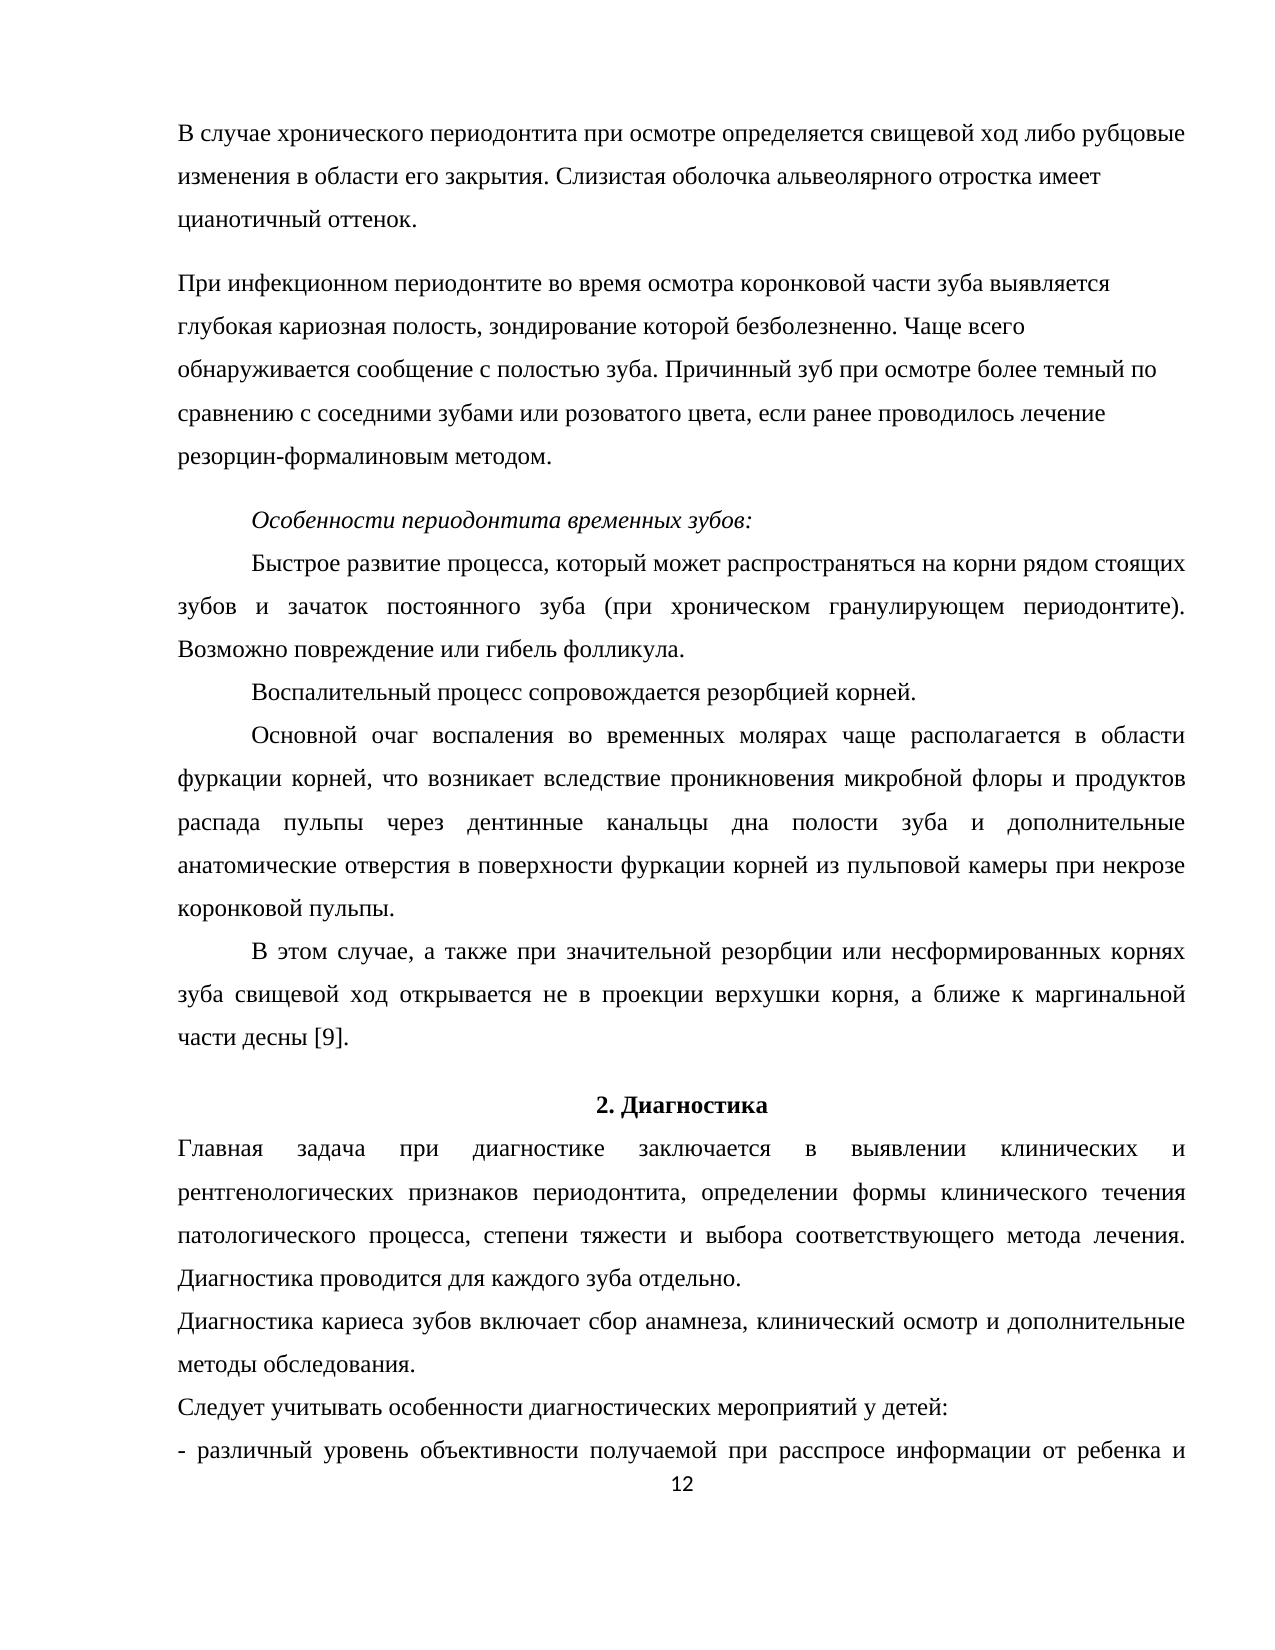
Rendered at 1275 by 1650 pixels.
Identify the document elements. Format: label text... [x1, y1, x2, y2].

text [177, 1435, 1186, 1464]
text 2. Диагностика [177, 1090, 1186, 1119]
text Диагностика кариеса зубов включает сбор анамнеза, клинический осмотр и дополнительные методы обследования. [177, 1306, 1186, 1378]
text Следует учитывать особенности диагностических мероприятий у детей: [177, 1392, 1186, 1421]
text Главная задача при диагностике заключается в выявлении клинических и рентгенологических признаков периодонтита, определении формы клинического течения патологического процесса, степени тяжести и выбора соответствующего метода лечения. Диагностика проводится для каждого зуба отдельно. [177, 1133, 1186, 1292]
text В этом случае, а также при значительной резорбции или несформированных корнях зуба свищевой ход открывается не в проекции верхушки корня, а ближе к маргинальной части десны [9]. [177, 936, 1186, 1051]
text В случае хронического периодонтита при осмотре определяется свищевой ход либо рубцовые изменения в области его закрытия. Слизистая оболочка альвеолярного отростка имеет цианотичный оттенок. [177, 118, 1186, 233]
text Быстрое развитие процесса, который может распространяться на корни рядом стоящих зубов и зачаток постоянного зуба (при хроническом гранулирующем периодонтите). Возможно повреждение или гибель фолликула. [177, 548, 1186, 663]
text Основной очаг воспаления во временных молярах чаще располагается в области фуркации корней, что возникает вследствие проникновения микробной флоры и продуктов распада пульпы через дентинные канальцы дна полости зуба и дополнительные анатомические отверстия в поверхности фуркации корней из пульповой камеры при некрозе коронковой пульпы. [177, 720, 1186, 922]
text При инфекционном периодонтите во время осмотра коронковой части зуба выявляется глубокая кариозная полость, зондирование которой безболезненно. Чаще всего обнаруживается сообщение с полостью зуба. Причинный зуб при осмотре более темный по сравнению с соседними зубами или розоватого цвета, если ранее проводилось лечение резорцин-формалиновым методом. [177, 268, 1186, 469]
text Воспалительный процесс сопровождается резорбцией корней. [177, 677, 1186, 706]
text Особенности периодонтита временных зубов: [177, 505, 1186, 533]
